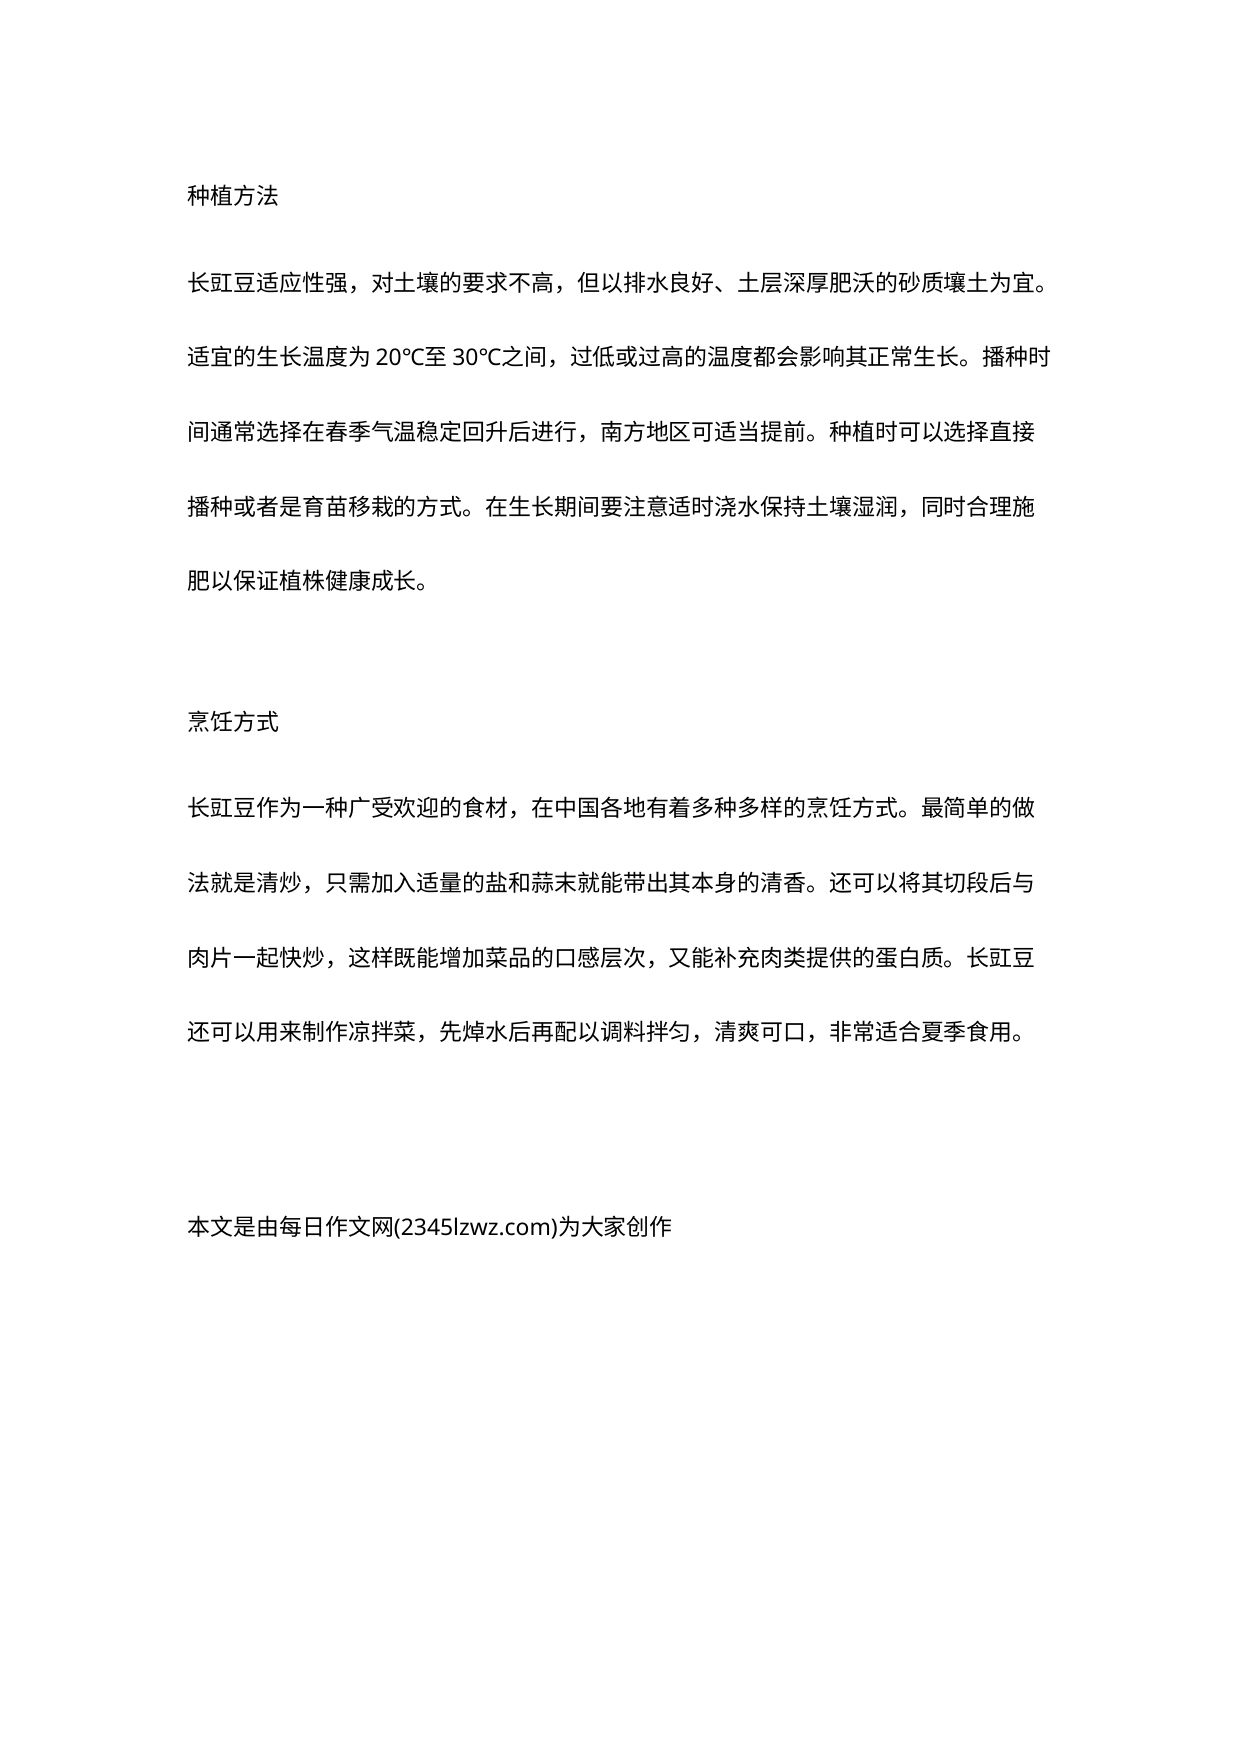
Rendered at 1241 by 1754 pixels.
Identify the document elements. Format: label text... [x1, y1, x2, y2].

text 本文是由每日作文网(2345lzwz.com)为大家创作 [187, 1193, 1053, 1258]
text 烹饪方式 [187, 688, 1053, 753]
text 长豇豆作为一种广受欢迎的食材，在中国各地有着多种多样的烹饪方式。最简单的做法就是清炒，只需加入适量的盐和蒜末就能带出其本身的清香。还可以将其切段后与肉片一起快炒，这样既能增加菜品的口感层次，又能补充肉类提供的蛋白质。长豇豆还可以用来制作凉拌菜，先焯水后再配以调料拌匀，清爽可口，非常适合夏季食用。 [187, 774, 1053, 1063]
text 种植方法 [187, 162, 1053, 227]
text 长豇豆适应性强，对土壤的要求不高，但以排水良好、土层深厚肥沃的砂质壤土为宜。适宜的生长温度为20℃至30℃之间，过低或过高的温度都会影响其正常生长。播种时间通常选择在春季气温稳定回升后进行，南方地区可适当提前。种植时可以选择直接播种或者是育苗移栽的方式。在生长期间要注意适时浇水保持土壤湿润，同时合理施肥以保证植株健康成长。 [187, 248, 1053, 612]
